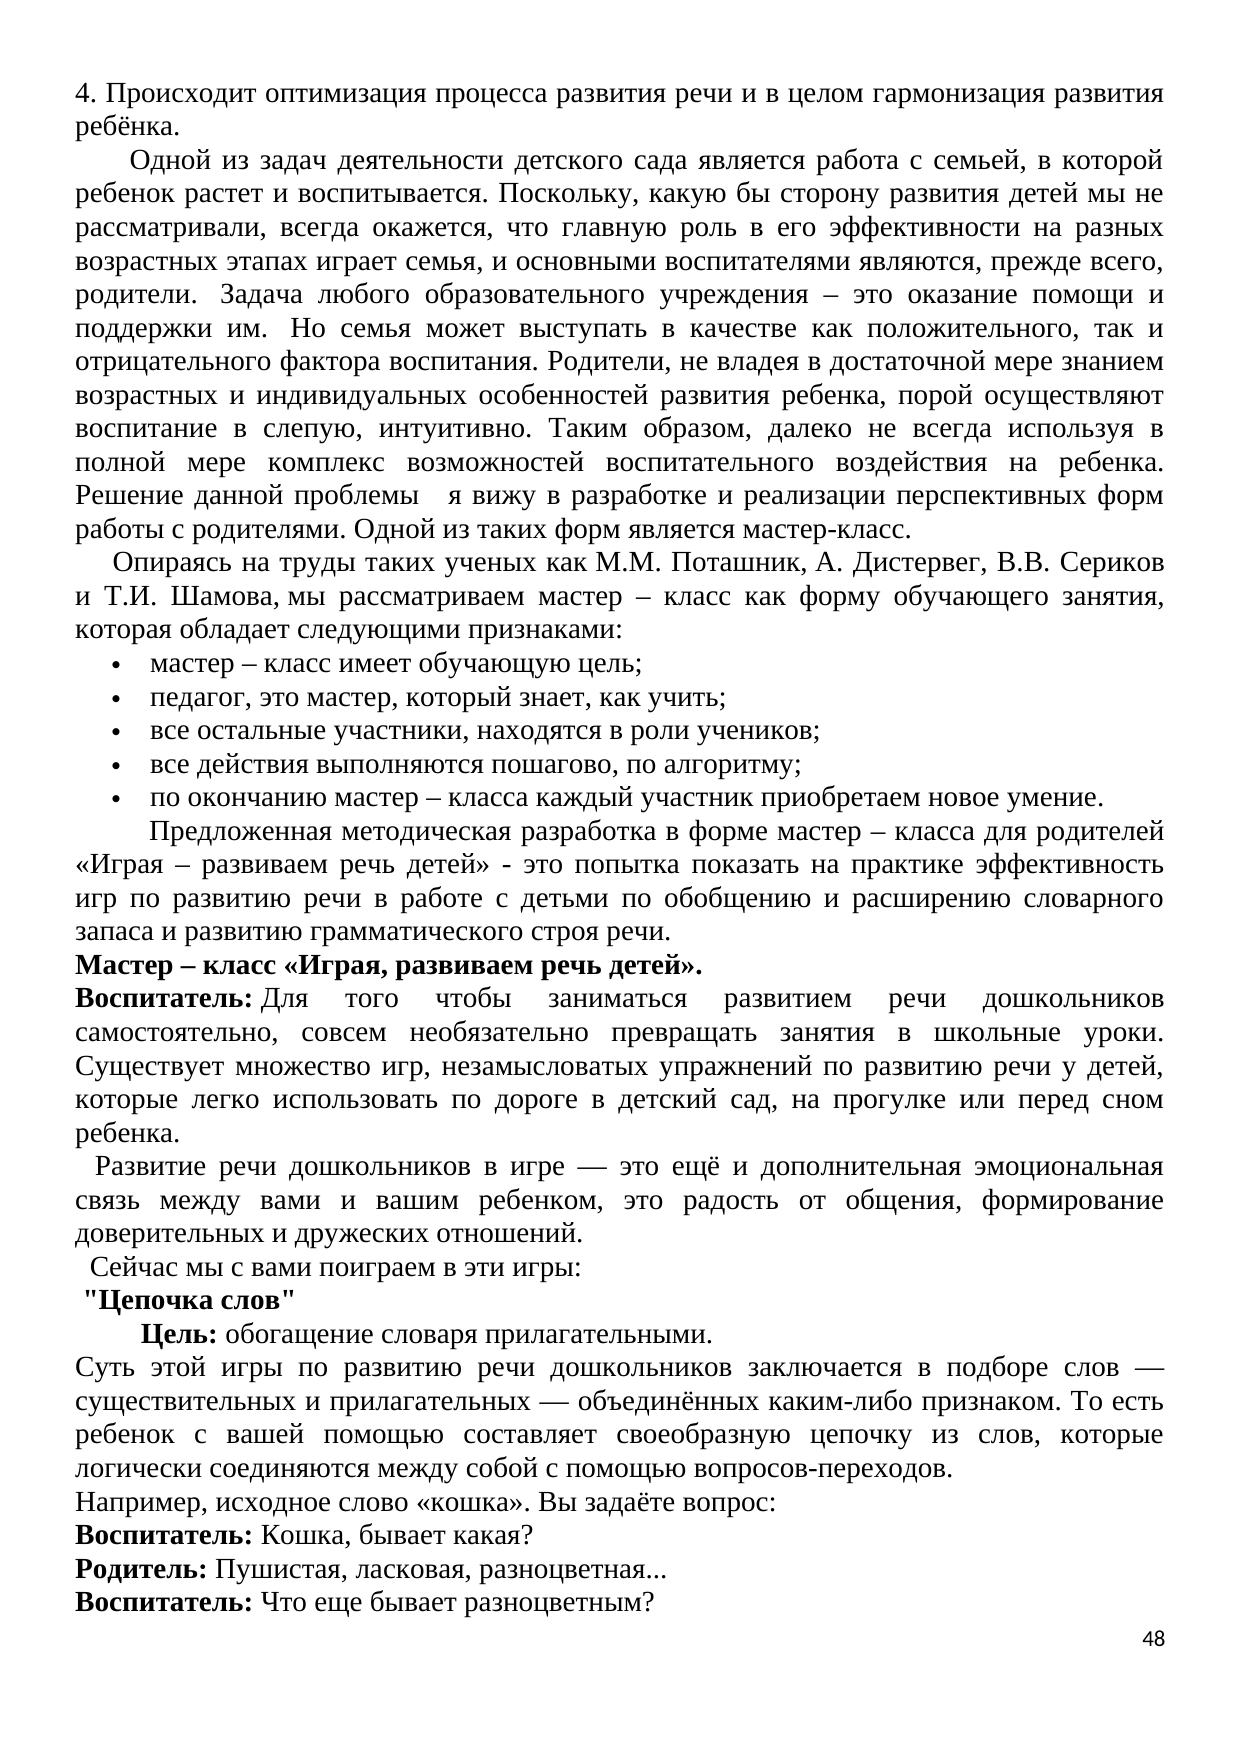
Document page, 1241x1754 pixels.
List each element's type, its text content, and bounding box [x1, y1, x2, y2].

text Воспитатель: Для того чтобы заниматься развитием речи дошкольников самостоятельно, совсем необязательно превращать занятия в школьные уроки. Существует множество игр, незамысловатых упражнений по развитию речи у детей, которые легко использовать по дороге в детский сад, на прогулке или перед сном ребенка. [75, 981, 1165, 1148]
text Развитие речи дошкольников в игре — это ещё и дополнительная эмоциональная связь между вами и вашим ребенком, это радость от общения, формирование доверительных и дружеских отношений. [75, 1148, 1165, 1249]
text Мастер – класс «Играя, развиваем речь детей». [75, 947, 1165, 981]
text Опираясь на труды таких ученых как М.М. Поташник, А. Дистервег, В.В. Сериков и Т.И. Шамова, мы рассматриваем мастер – класс как форму обучающего занятия, которая обладает следующими признаками: [75, 544, 1165, 645]
text Например, исходное слово «кошка». Вы задаёте вопрос: [75, 1484, 1165, 1517]
list мастер – класс имеет обучающую цель; [112, 645, 1165, 679]
list педагог, это мастер, который знает, как учить; [112, 679, 1165, 712]
text "Цепочка слов" [75, 1282, 1165, 1316]
list все действия выполняются пошагово, по алгоритму; [112, 746, 1165, 779]
text Воспитатель: Кошка, бывает какая? [75, 1517, 1165, 1551]
list по окончанию мастер – класса каждый участник приобретаем новое умение. [112, 779, 1165, 813]
text Одной из задач деятельности детского сада является работа с семьей, в которой ребенок растет и воспитывается. Поскольку, какую бы сторону развития детей мы не рассматривали, всегда окажется, что главную роль в его эффективности на разных возрастных этапах играет семья, и основными воспитателями являются, прежде всего, родители. Задача любого образовательного учреждения – это оказание помощи и поддержки им. Но семья может выступать в качестве как положительного, так и отрицательного фактора воспитания. Родители, не владея в достаточной мере знанием возрастных и индивидуальных особенностей развития ребенка, порой осуществляют воспитание в слепую, интуитивно. Таким образом, далеко не всегда используя в полной мере комплекс возможностей воспитательного воздействия на ребенка. Решение данной проблемы я вижу в разработке и реализации перспективных форм работы с родителями. Одной из таких форм является мастер-класс. [75, 142, 1165, 544]
list все остальные участники, находятся в роли учеников; [112, 712, 1165, 746]
text Родитель: Пушистая, ласковая, разноцветная... [75, 1551, 1165, 1584]
text Воспитатель: Что еще бывает разноцветным? [75, 1584, 1165, 1618]
text Цель: обогащение словаря прилагательными. [75, 1316, 1165, 1349]
text 4. Происходит оптимизация процесса развития речи и в целом гармонизация развития ребёнка. [75, 75, 1165, 142]
text Сейчас мы с вами поиграем в эти игры: [75, 1249, 1165, 1282]
text Предложенная методическая разработка в форме мастер – класса для родителей «Играя – развиваем речь детей» - это попытка показать на практике эффективность игр по развитию речи в работе с детьми по обобщению и расширению словарного запаса и развитию грамматического строя речи. [75, 813, 1165, 947]
text Суть этой игры по развитию речи дошкольников заключается в подборе слов — существительных и прилагательных — объединённых каким-либо признаком. То есть ребенок с вашей помощью составляет своеобразную цепочку из слов, которые логически соединяются между собой с помощью вопросов-переходов. [75, 1349, 1165, 1484]
